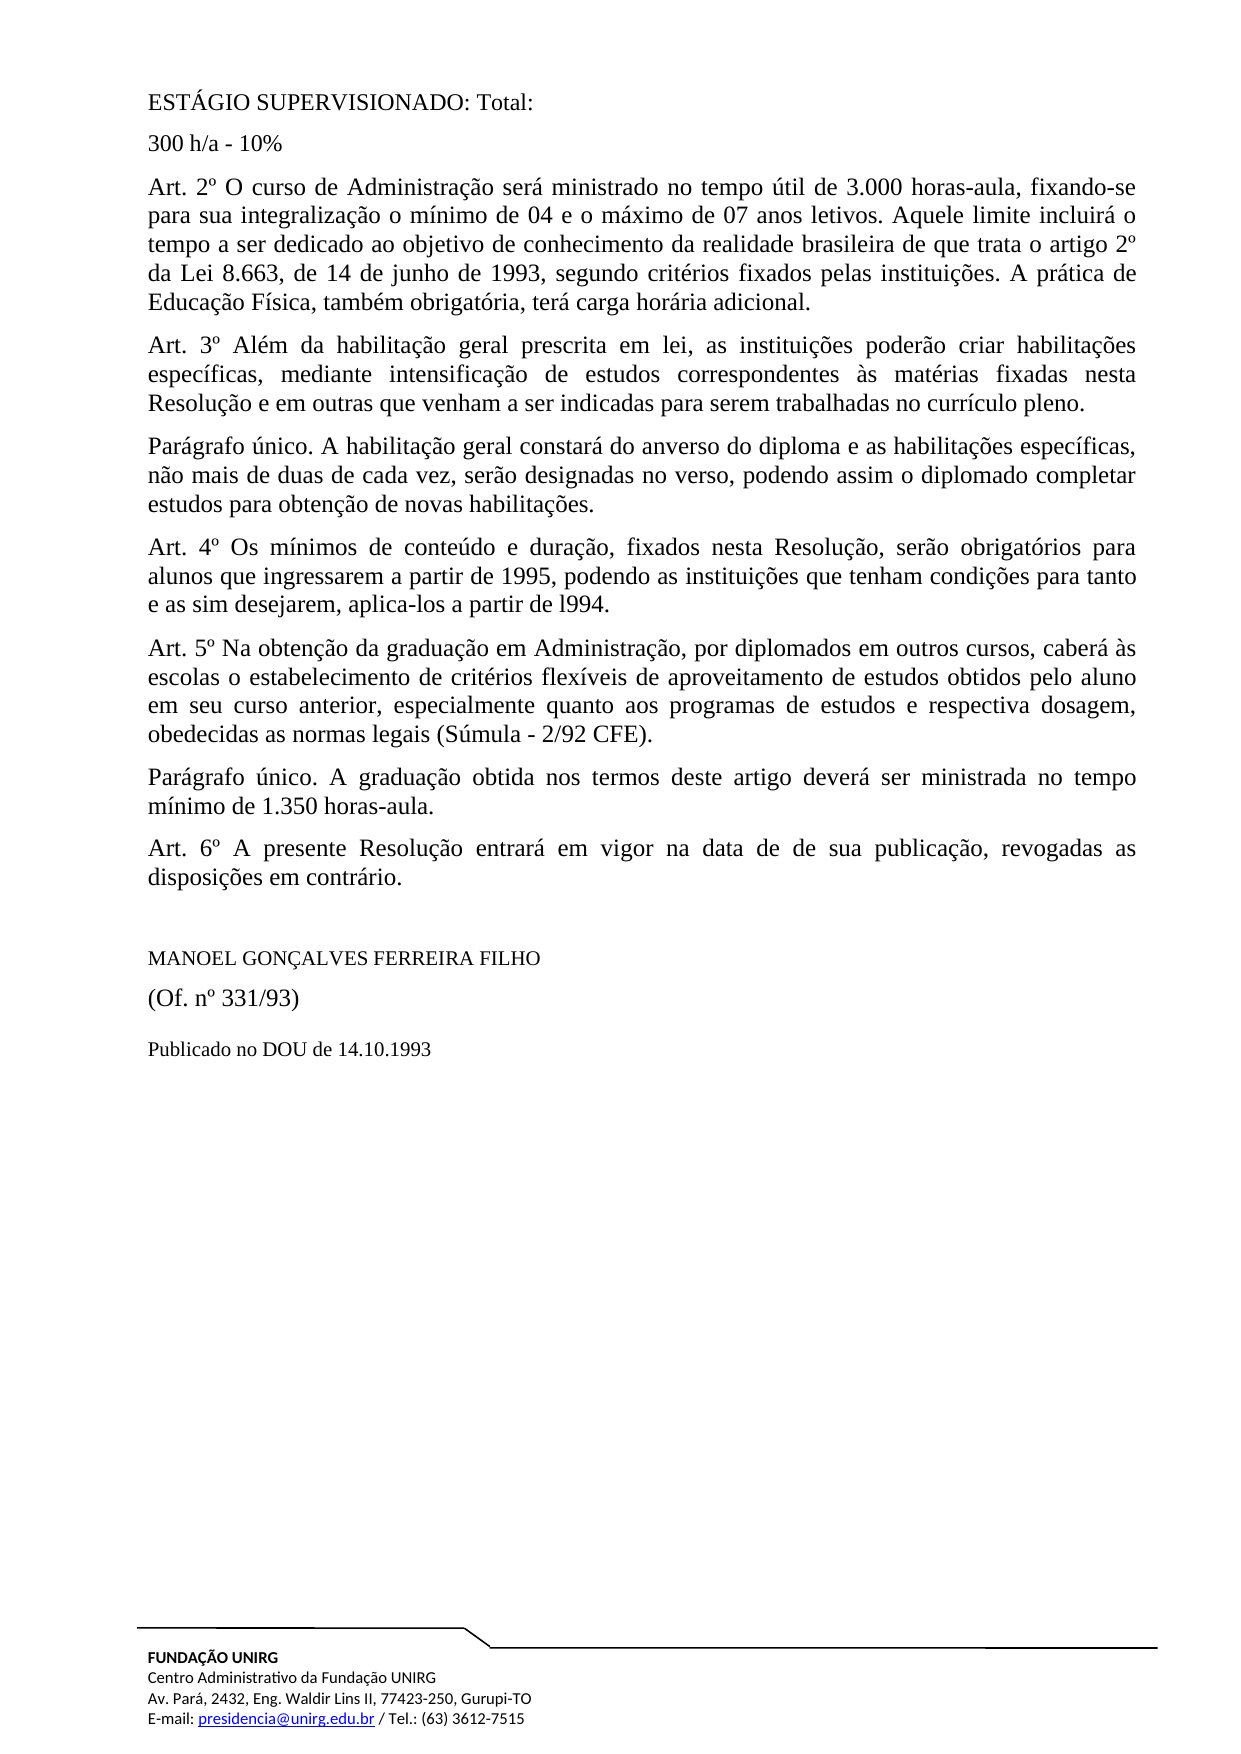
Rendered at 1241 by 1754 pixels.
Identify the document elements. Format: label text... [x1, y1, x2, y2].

text ESTÁGIO SUPERVISIONADO: Total: 300 h/a - 10% [148, 88, 556, 157]
text Parágrafo único. A habilitação geral constará do anverso do diploma e as habilitações específicas, não mais de duas de cada vez, serão designadas no verso, podendo assim o diplomado completar estudos para obtenção de novas habilitações. [148, 431, 1138, 518]
text MANOEL GONÇALVES FERREIRA FILHO [148, 946, 1138, 970]
text Art. 5º Na obtenção da graduação em Administração, por diplomados em outros cursos, caberá às escolas o estabelecimento de critérios flexíveis de aproveitamento de estudos obtidos pelo aluno em seu curso anterior, especialmente quanto aos programas de estudos e respectiva dosagem, obedecidas as normas legais (Súmula - 2/92 CFE). [148, 633, 1138, 748]
text Art. 4º Os mínimos de conteúdo e duração, fixados nesta Resolução, serão obrigatórios para alunos que ingressarem a partir de 1995, podendo as instituições que tenham condições para tanto e as sim desejarem, aplica-los a partir de l994. [148, 532, 1138, 618]
text Art. 6º A presente Resolução entrará em vigor na data de de sua publicação, revogadas as disposições em contrário. [148, 834, 1138, 891]
text Art. 2º O curso de Administração será ministrado no tempo útil de 3.000 horas-aula, fixando-se para sua integralização o mínimo de 04 e o máximo de 07 anos letivos. Aquele limite incluirá o tempo a ser dedicado ao objetivo de conhecimento da realidade brasileira de que trata o artigo 2º da Lei 8.663, de 14 de junho de 1993, segundo critérios fixados pelas instituições. A prática de Educação Física, também obrigatória, terá carga horária adicional. [148, 172, 1138, 316]
text Art. 3º Além da habilitação geral prescrita em lei, as instituições poderão criar habilitações específicas, mediante intensificação de estudos correspondentes às matérias fixadas nesta Resolução e em outras que venham a ser indicadas para serem trabalhadas no currículo pleno. [148, 331, 1138, 417]
text (Of. nº 331/93) [148, 983, 1138, 1012]
text Publicado no DOU de 14.10.1993 [148, 1038, 1138, 1061]
text Parágrafo único. A graduação obtida nos termos deste artigo deverá ser ministrada no tempo mínimo de 1.350 horas-aula. [148, 763, 1138, 819]
